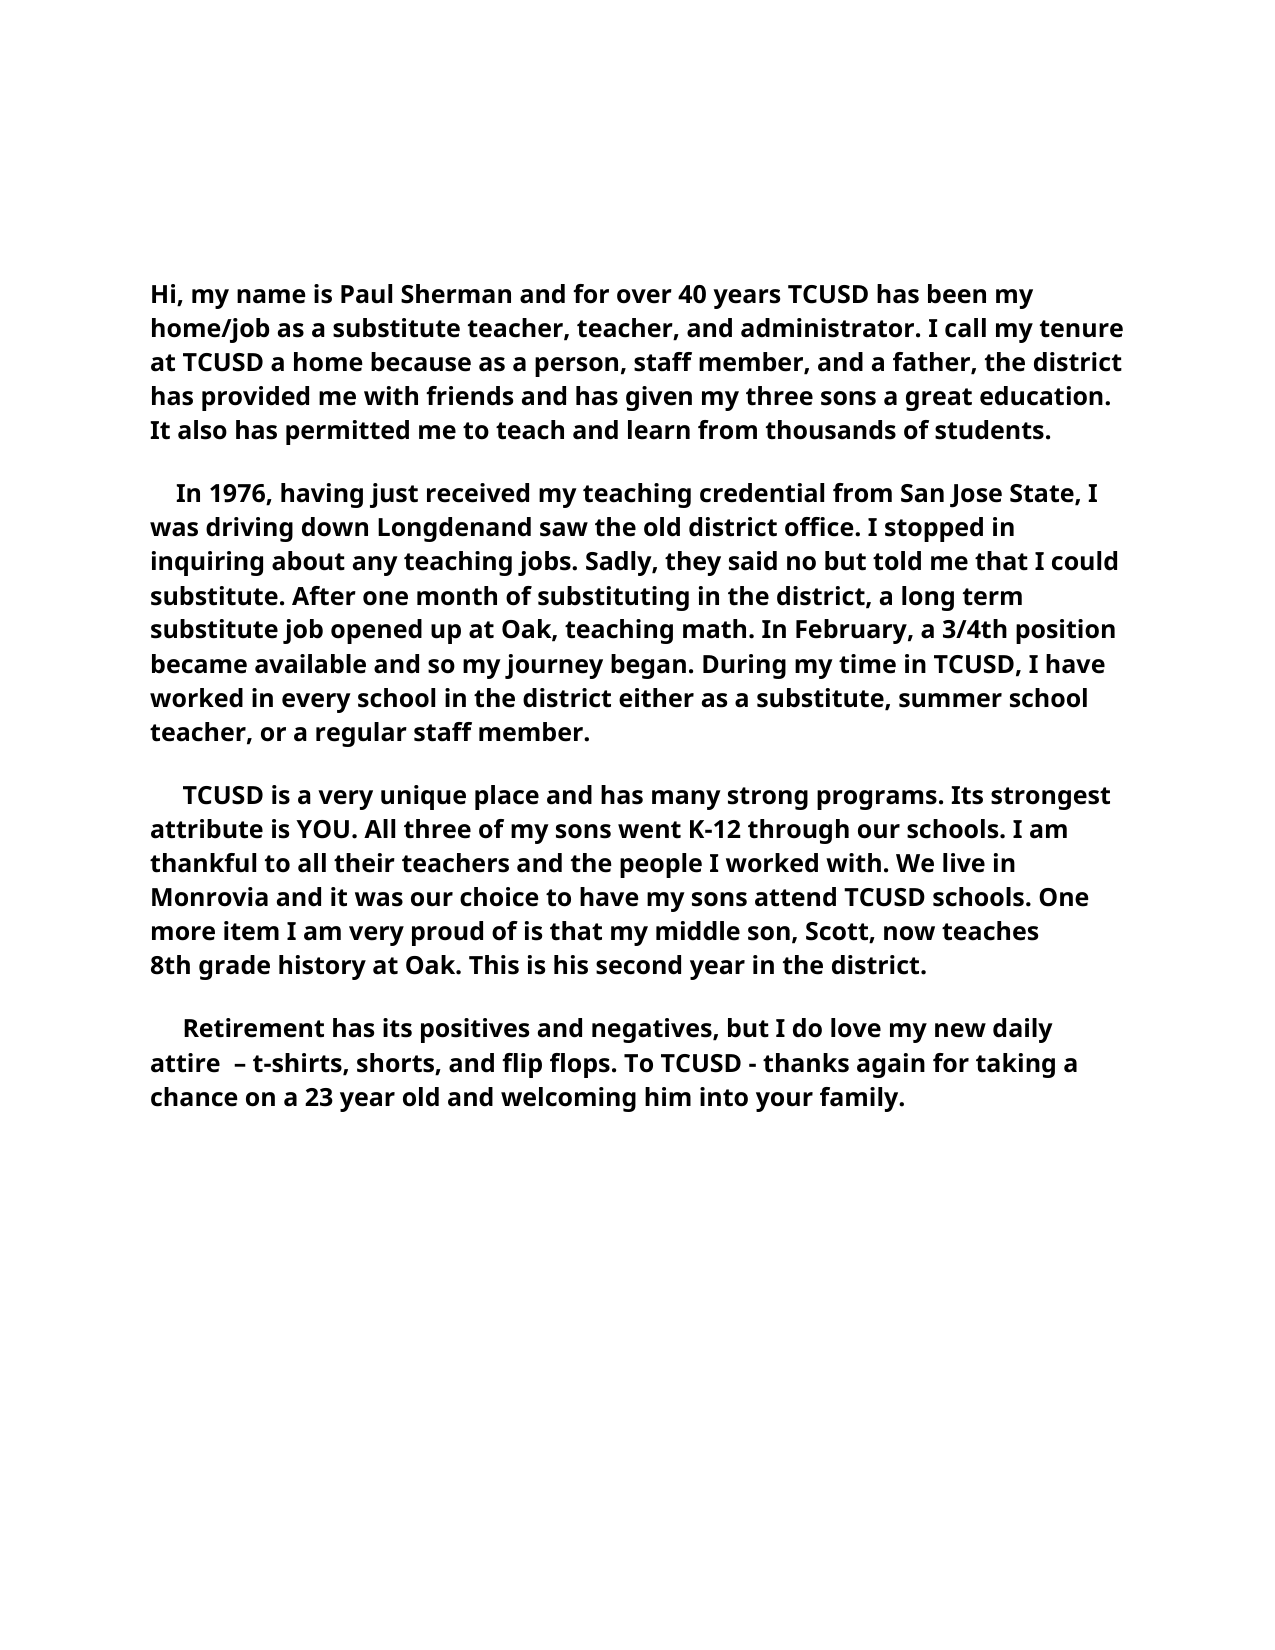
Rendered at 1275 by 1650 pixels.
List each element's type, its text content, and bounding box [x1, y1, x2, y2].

text In 1976, having just received my teaching credential from San Jose State, I was driving down Longdenand saw the old district office. I stopped in inquiring about any teaching jobs. Sadly, they said no but told me that I could substitute. After one month of substituting in the district, a long term substitute job opened up at Oak, teaching math. In February, a 3/4th position became available and so my journey began. During my time in TCUSD, I have worked in every school in the district either as a substitute, summer school teacher, or a regular staff member. [150, 476, 1125, 748]
text TCUSD is a very unique place and has many strong programs. Its strongest attribute is YOU. All three of my sons went K-12 through our schools. I am thankful to all their teachers and the people I worked with. We live in Monrovia and it was our choice to have my sons attend TCUSD schools. One more item I am very proud of is that my middle son, Scott, now teaches 8th grade history at Oak. This is his second year in the district. [150, 778, 1125, 982]
text Hi, my name is Paul Sherman and for over 40 years TCUSD has been my home/job as a substitute teacher, teacher, and administrator. I call my tenure at TCUSD a home because as a person, staff member, and a father, the district has provided me with friends and has given my three sons a great education. It also has permitted me to teach and learn from thousands of students. [150, 276, 1125, 447]
text Retirement has its positives and negatives, but I do love my new daily attire – t-shirts, shorts, and flip flops. To TCUSD - thanks again for taking a chance on a 23 year old and welcoming him into your family. [150, 1011, 1125, 1113]
